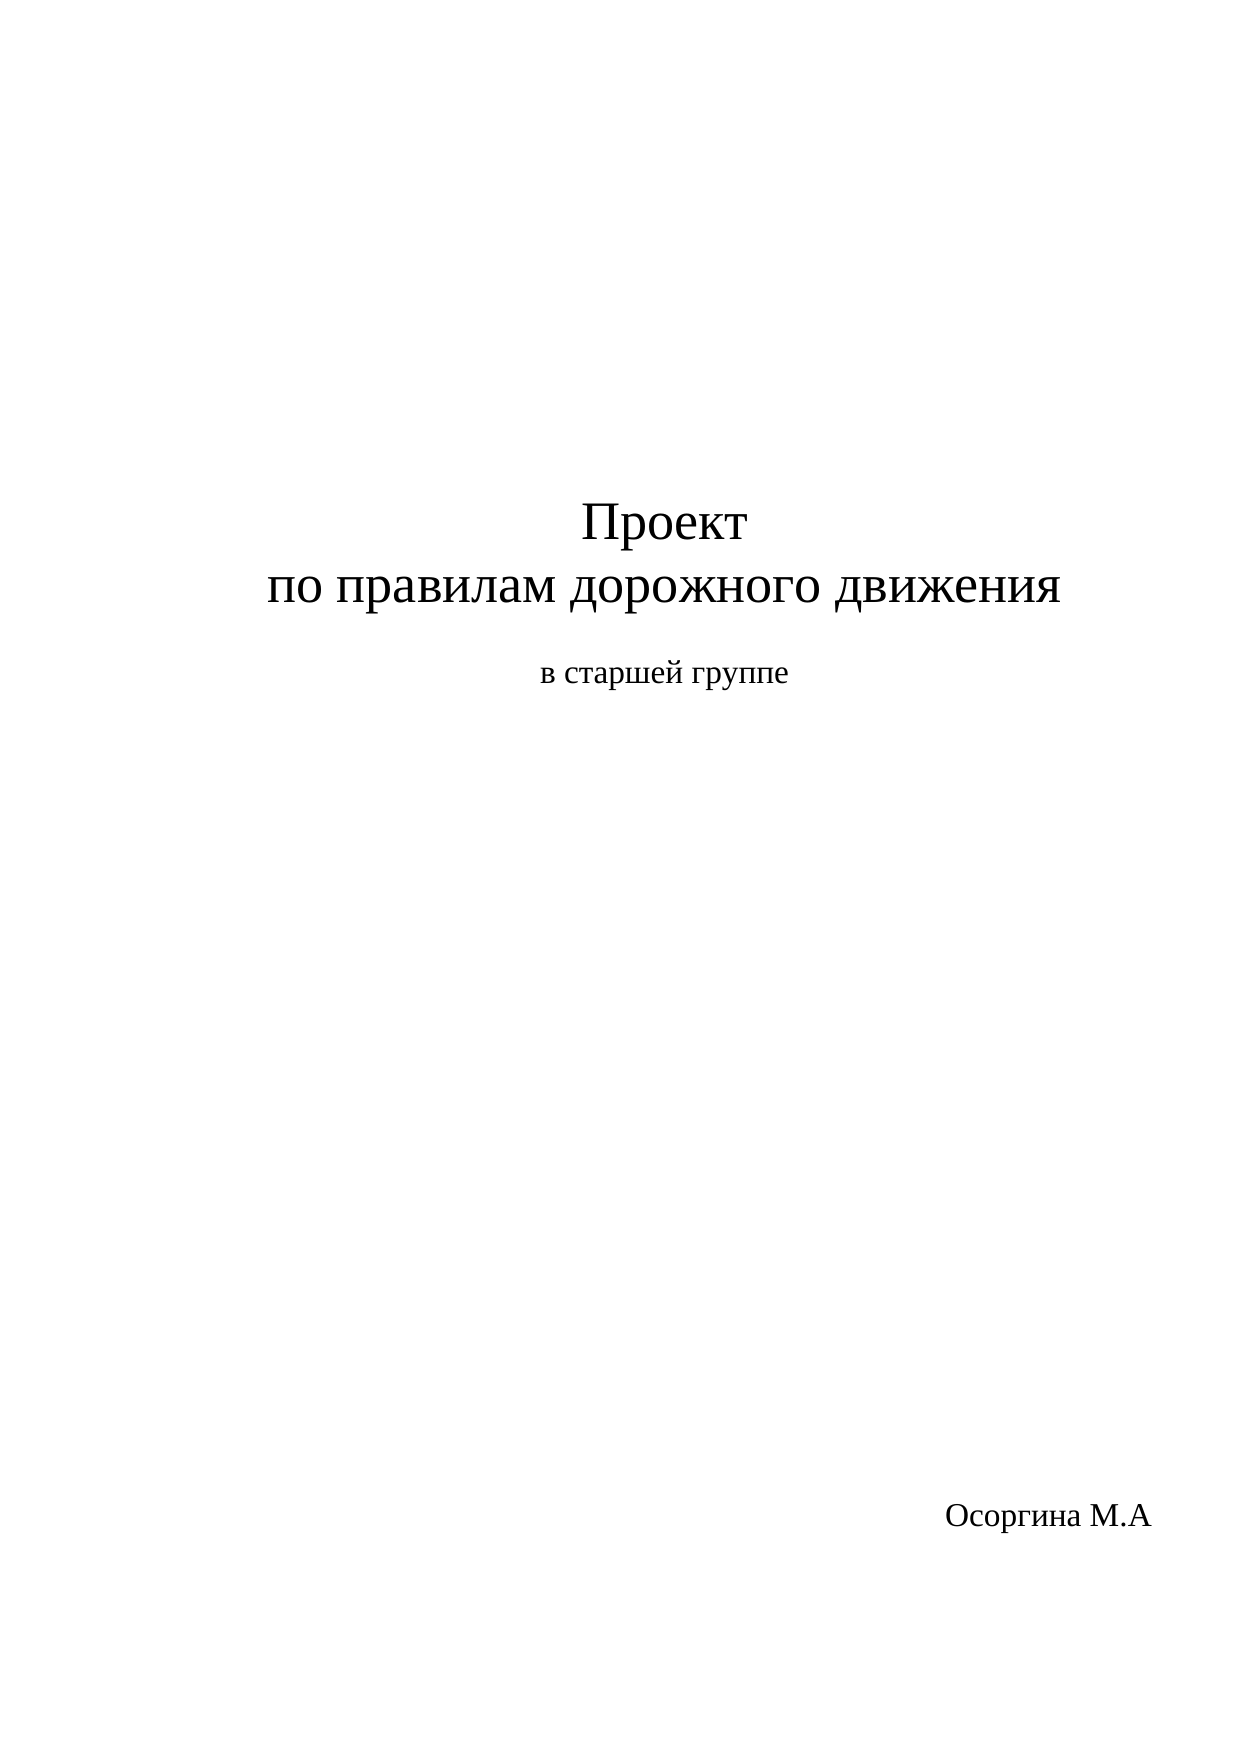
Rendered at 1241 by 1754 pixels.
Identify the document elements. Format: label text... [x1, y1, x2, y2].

text в старшей группе [177, 652, 1152, 691]
text по правилам дорожного движения [177, 552, 1152, 614]
text Проект [177, 489, 1152, 552]
text Осоргина М.А [177, 1496, 1152, 1534]
